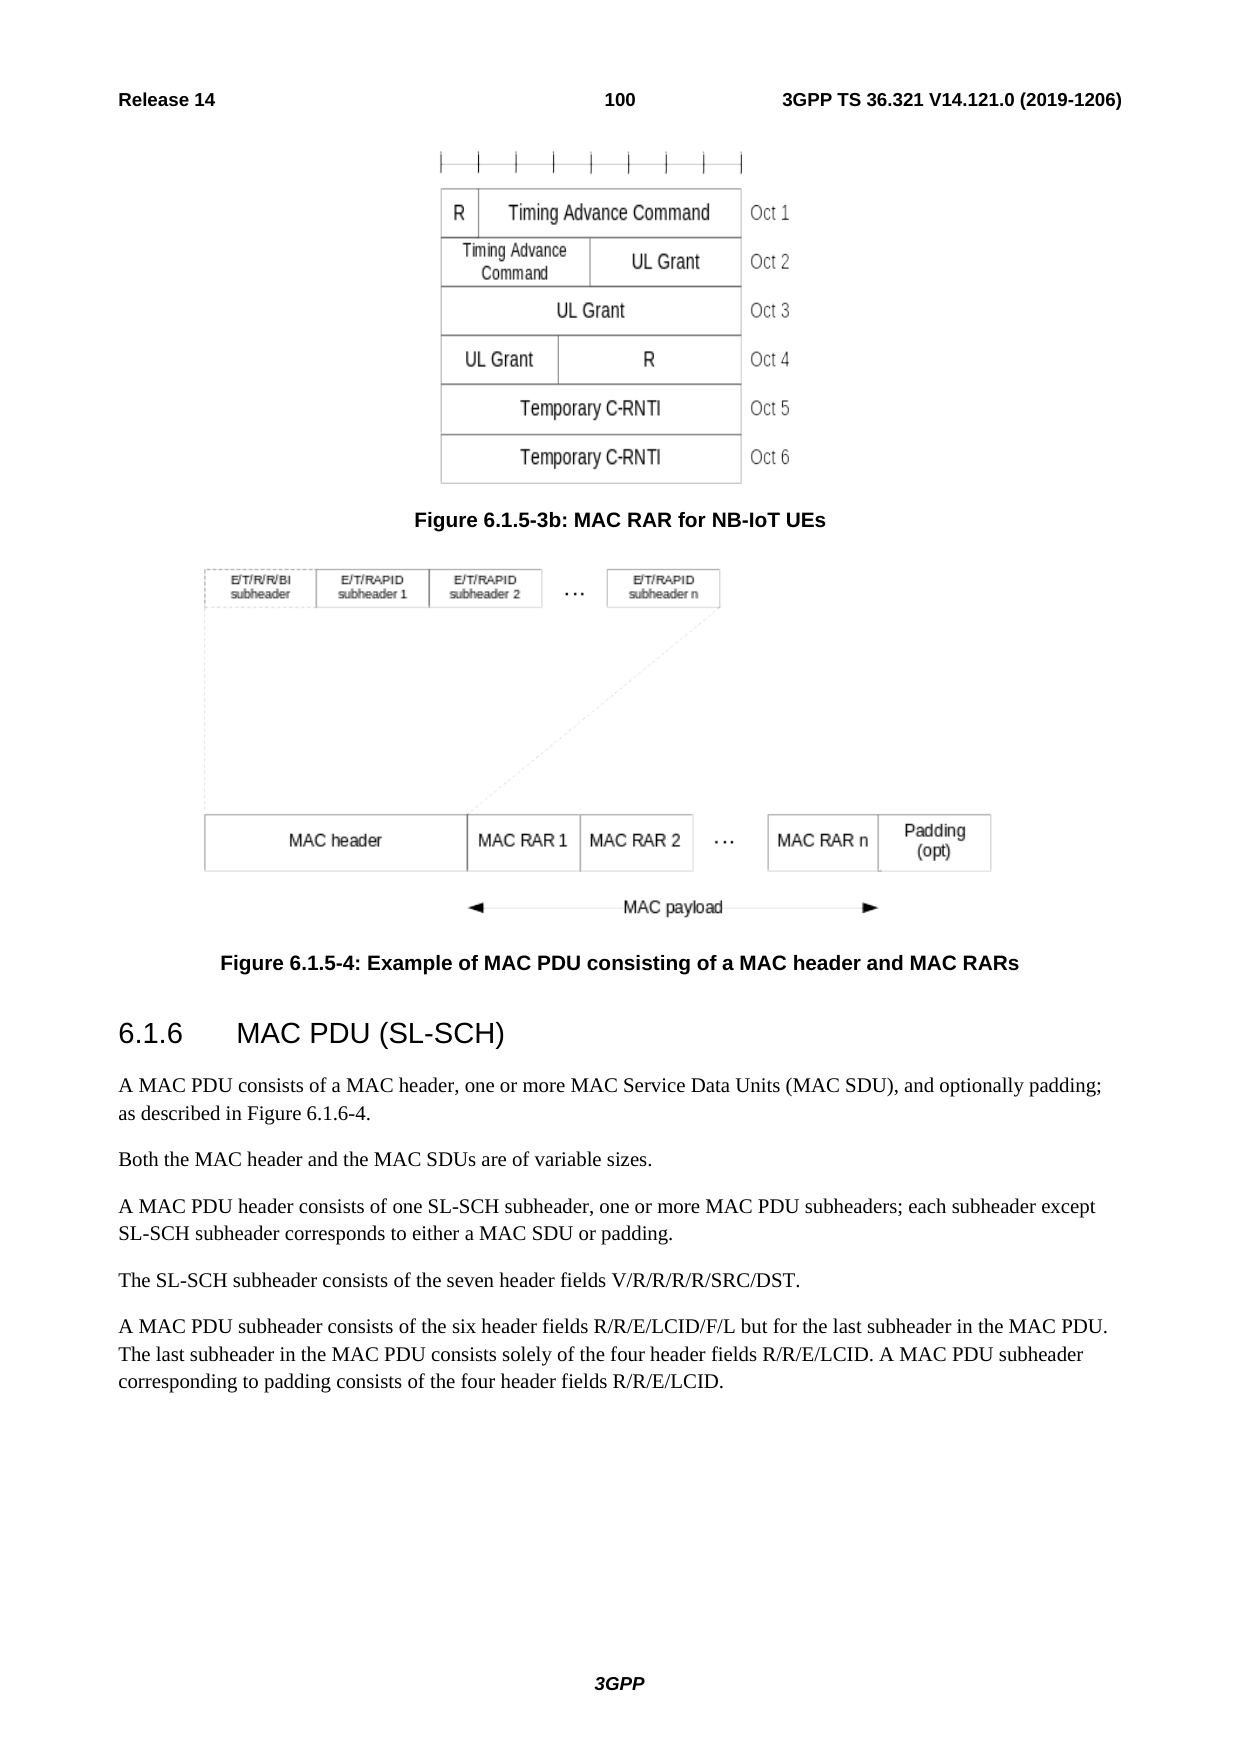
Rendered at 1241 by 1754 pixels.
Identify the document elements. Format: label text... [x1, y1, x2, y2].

text A MAC PDU subheader consists of the six header fields R/R/E/LCID/F/L but for the last subheader in the MAC PDU. The last subheader in the MAC PDU consists solely of the four header fields R/R/E/LCID. A MAC PDU subheader corresponding to padding consists of the four header fields R/R/E/LCID. [118, 1314, 1122, 1393]
text The SL-SCH subheader consists of the seven header fields V/R/R/R/R/SRC/DST. [118, 1268, 1122, 1292]
text A MAC PDU header consists of one SL-SCH subheader, one or more MAC PDU subheaders; each subheader except SL-SCH subheader corresponds to either a MAC SDU or padding. [118, 1194, 1122, 1245]
text Both the MAC header and the MAC SDUs are of variable sizes. [118, 1147, 1122, 1171]
text A MAC PDU consists of a MAC header, one or more MAC Service Data Units (MAC SDU), and optionally padding; as described in Figure 6.1.6-4. [118, 1073, 1122, 1125]
text Figure 6.1.5-4: Example of MAC PDU consisting of a MAC header and MAC RARs [118, 951, 1122, 975]
subtitle 6.1.6 MAC PDU (SL-SCH) [118, 1016, 1122, 1049]
text Figure 6.1.5-3b: MAC RAR for NB-IoT UEs [118, 507, 1122, 531]
